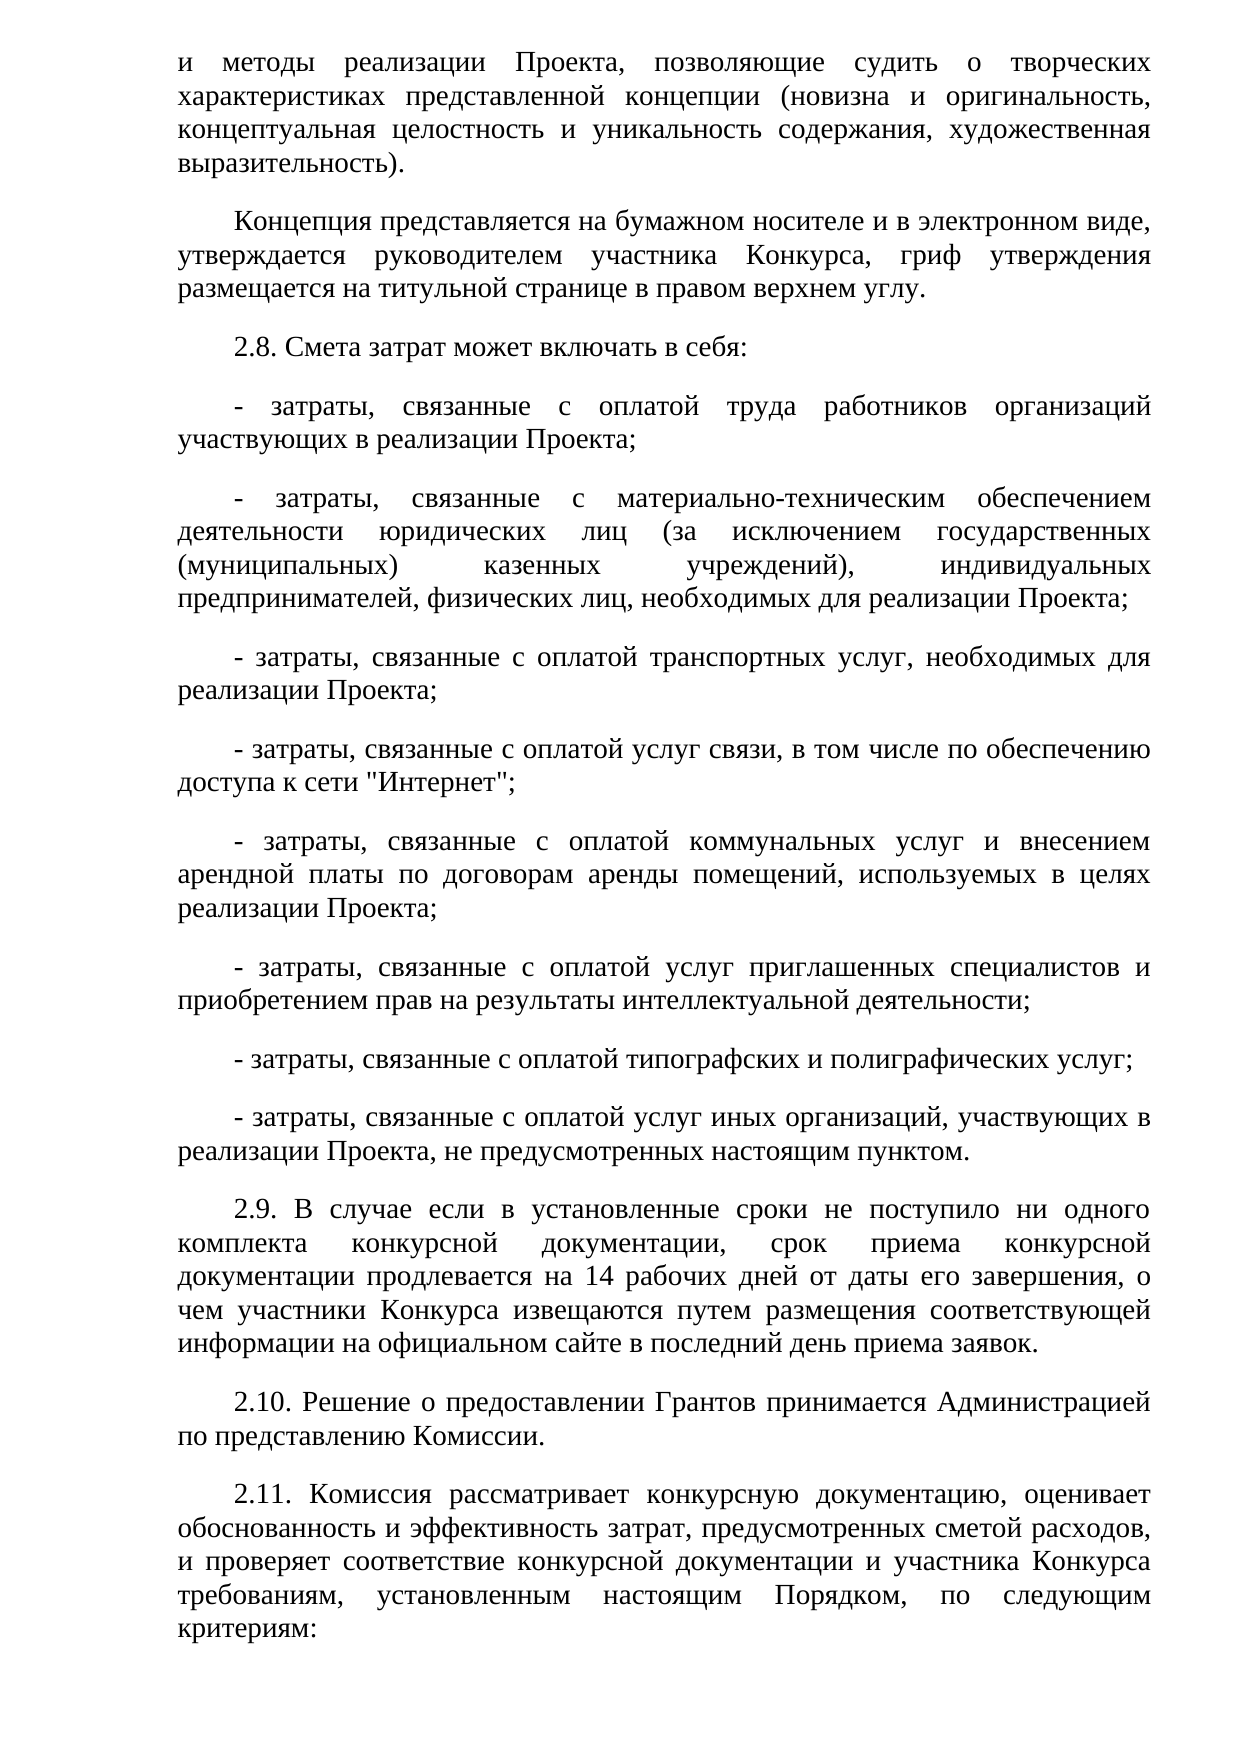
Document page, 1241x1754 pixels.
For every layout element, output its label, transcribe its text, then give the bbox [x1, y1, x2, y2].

text - затраты, связанные с оплатой услуг иных организаций, участвующих в реализации Проекта, не предусмотренных настоящим пунктом. [177, 1099, 1152, 1166]
text - затраты, связанные с оплатой услуг связи, в том числе по обеспечению доступа к сети "Интернет"; [177, 731, 1152, 798]
text - затраты, связанные с материально-техническим обеспечением деятельности юридических лиц (за исключением государственных (муниципальных) казенных учреждений), индивидуальных предпринимателей, физических лиц, необходимых для реализации Проекта; [177, 480, 1152, 614]
text - затраты, связанные с оплатой труда работников организаций участвующих в реализации Проекта; [177, 388, 1152, 455]
text 2.10. Решение о предоставлении Грантов принимается Администрацией по представлению Комиссии. [177, 1384, 1152, 1451]
text 2.9. В случае если в установленные сроки не поступило ни одного комплекта конкурсной документации, срок приема конкурсной документации продлевается на 14 рабочих дней от даты его завершения, о чем участники Конкурса извещаются путем размещения соответствующей информации на официальном сайте в последний день приема заявок. [177, 1191, 1152, 1359]
text - затраты, связанные с оплатой коммунальных услуг и внесением арендной платы по договорам аренды помещений, используемых в целях реализации Проекта; [177, 823, 1152, 924]
text Концепция представляется на бумажном носителе и в электронном виде, утверждается руководителем участника Конкурса, гриф утверждения размещается на титульной странице в правом верхнем углу. [177, 203, 1152, 304]
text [177, 44, 1152, 178]
text - затраты, связанные с оплатой транспортных услуг, необходимых для реализации Проекта; [177, 639, 1152, 706]
text - затраты, связанные с оплатой услуг приглашенных специалистов и приобретением прав на результаты интеллектуальной деятельности; [177, 949, 1152, 1016]
text 2.8. Смета затрат может включать в себя: [177, 329, 1152, 363]
text 2.11. Комиссия рассматривает конкурсную документацию, оценивает обоснованность и эффективность затрат, предусмотренных сметой расходов, и проверяет соответствие конкурсной документации и участника Конкурса требованиям, установленным настоящим Порядком, по следующим критериям: [177, 1476, 1152, 1644]
text - затраты, связанные с оплатой типографских и полиграфических услуг; [177, 1041, 1152, 1074]
